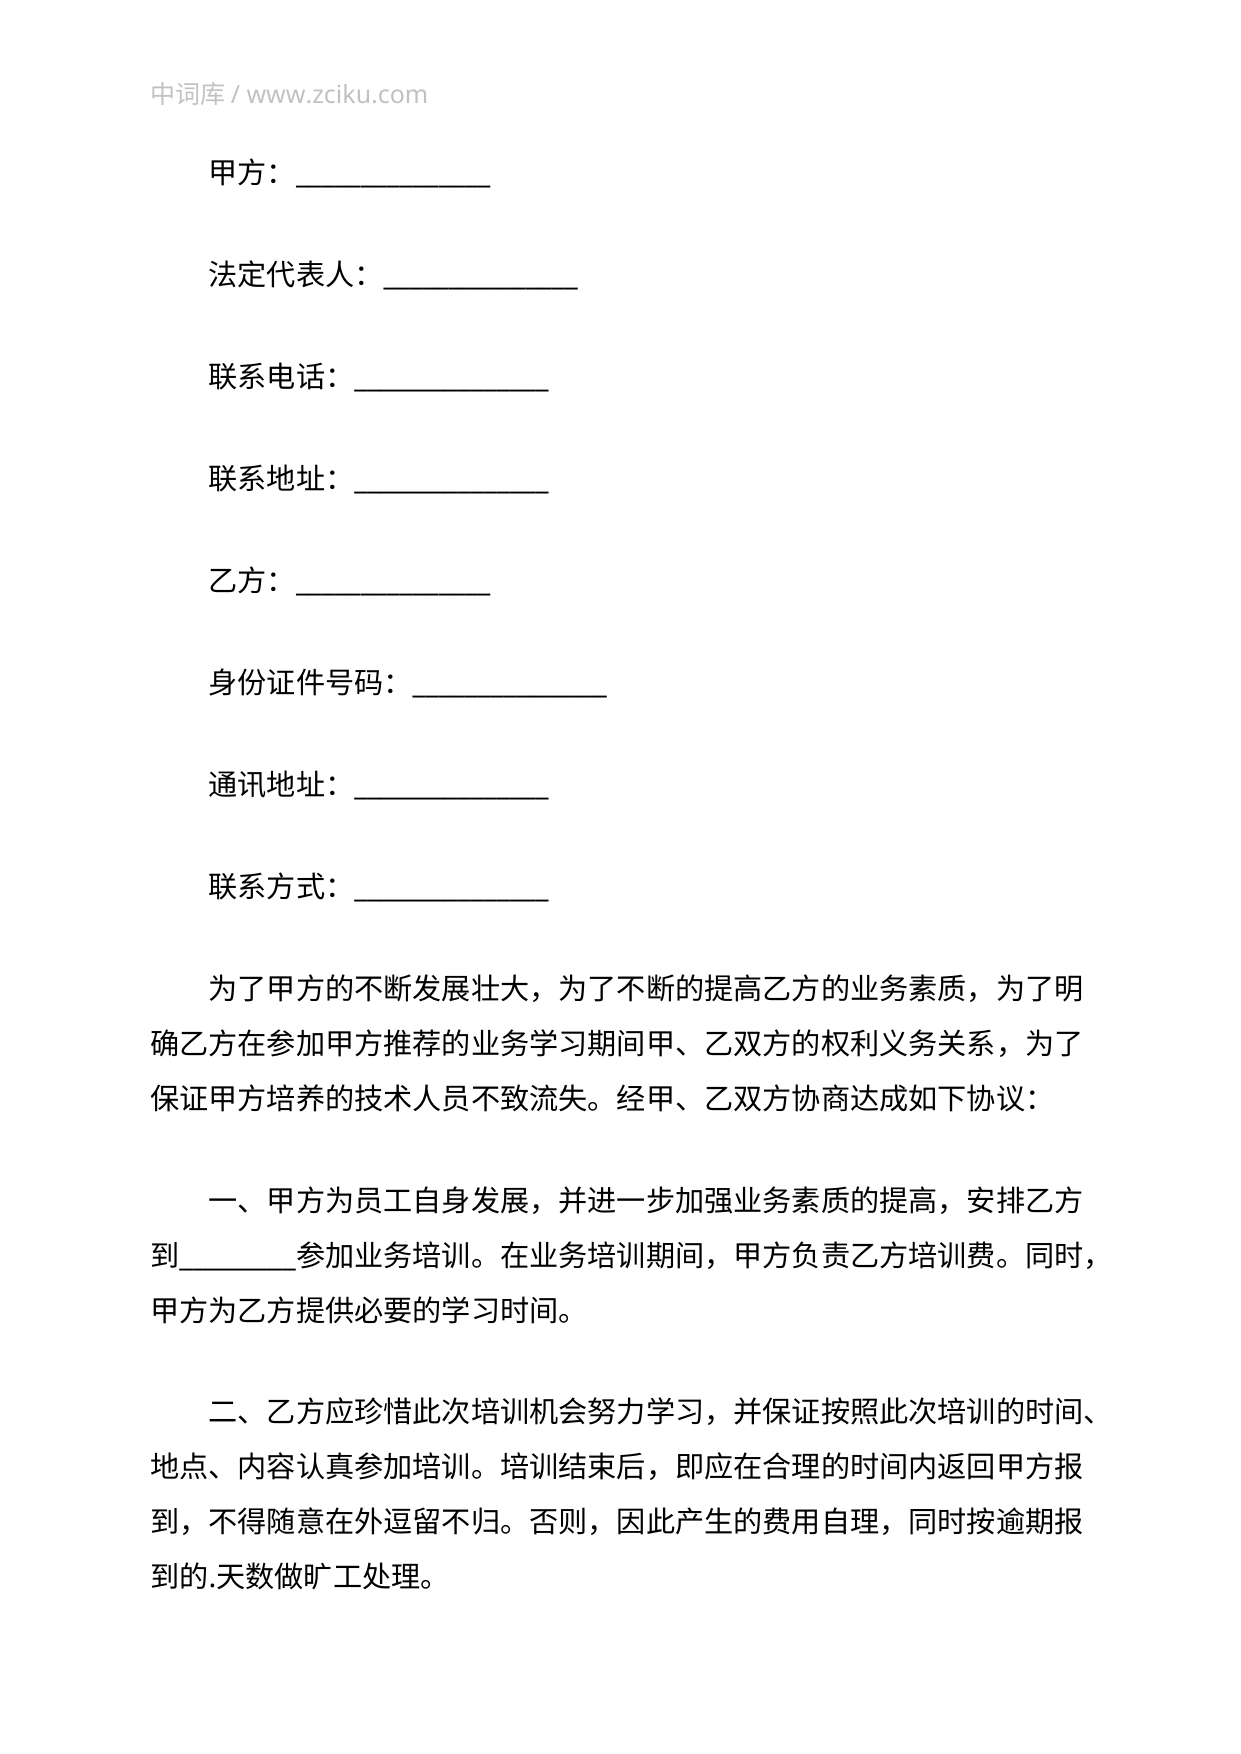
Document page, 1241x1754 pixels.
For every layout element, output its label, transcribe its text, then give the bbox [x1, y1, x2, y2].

text 通讯地址：_______________ [150, 762, 1090, 804]
text 法定代表人：_______________ [150, 252, 1090, 294]
text 联系方式：_______________ [150, 864, 1090, 906]
text 身份证件号码：_______________ [150, 660, 1090, 702]
text 为了甲方的不断发展壮大，为了不断的提高乙方的业务素质，为了明确乙方在参加甲方推荐的业务学习期间甲、乙双方的权利义务关系，为了保证甲方培养的技术人员不致流失。经甲、乙双方协商达成如下协议： [150, 966, 1090, 1118]
text 二、乙方应珍惜此次培训机会努力学习，并保证按照此次培训的时间、地点、内容认真参加培训。培训结束后，即应在合理的时间内返回甲方报到，不得随意在外逗留不归。否则，因此产生的费用自理，同时按逾期报到的.天数做旷工处理。 [150, 1389, 1090, 1596]
text 甲方：_______________ [150, 150, 1090, 192]
text 乙方：_______________ [150, 558, 1090, 600]
text 联系地址：_______________ [150, 456, 1090, 498]
text 一、甲方为员工自身发展，并进一步加强业务素质的提高，安排乙方到_________参加业务培训。在业务培训期间，甲方负责乙方培训费。同时，甲方为乙方提供必要的学习时间。 [150, 1177, 1090, 1329]
text 联系电话：_______________ [150, 354, 1090, 396]
